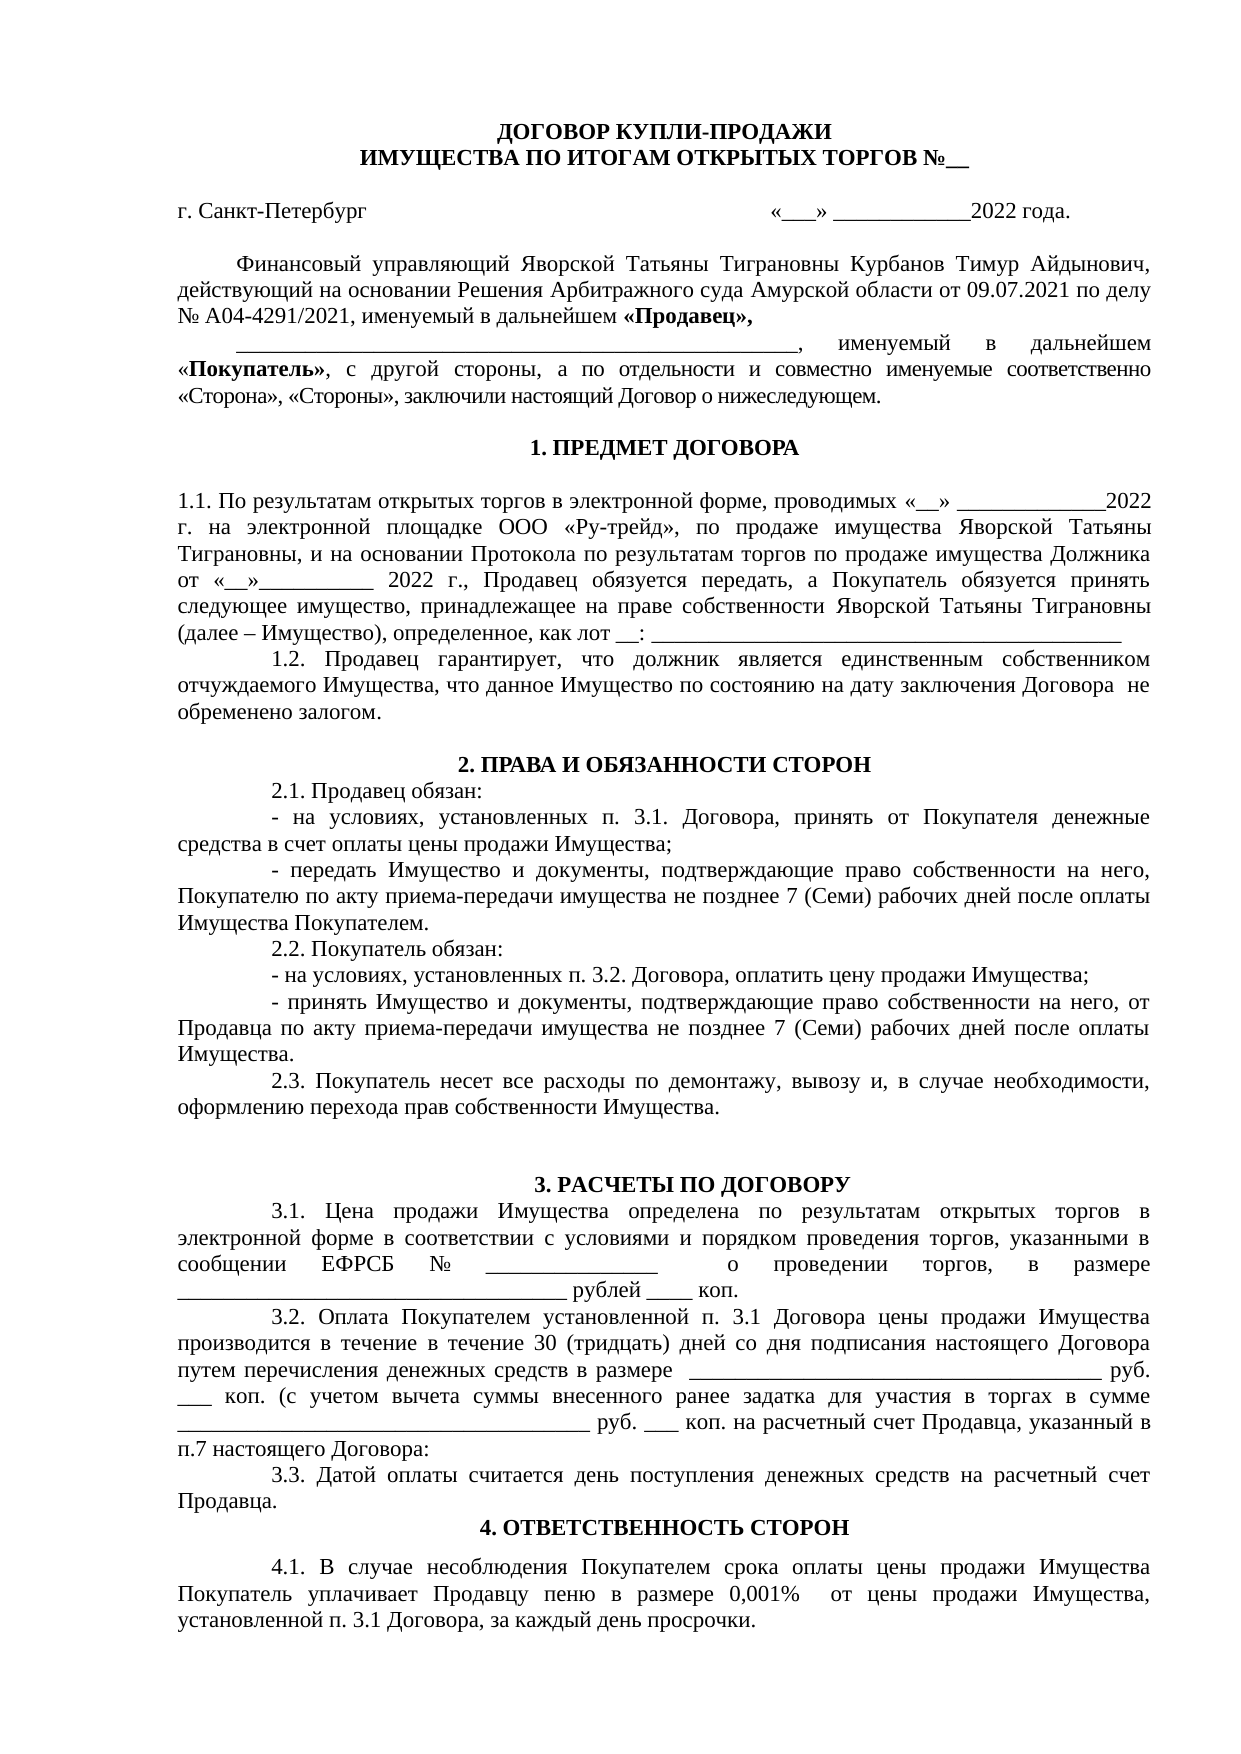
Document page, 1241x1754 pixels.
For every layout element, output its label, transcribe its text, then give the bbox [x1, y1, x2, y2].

text - принять Имущество и документы, подтверждающие право собственности на него, от Продавца по акту приема-передачи имущества не позднее 7 (Семи) рабочих дней после оплаты Имущества. [177, 988, 1152, 1067]
text 3.2. Оплата Покупателем установленной п. 3.1 Договора цены продажи Имущества производится в течение в течение 30 (тридцать) дней со дня подписания настоящего Договора путем перечисления денежных средств в размере ____________________________________ руб. ___ коп. (с учетом вычета суммы внесенного ранее задатка для участия в торгах в сумме ____________________________________ руб. ___ коп. на расчетный счет Продавца, указанный в п.7 настоящего Договора: [177, 1303, 1152, 1461]
text 1.1. По результатам открытых торгов в электронной форме, проводимых «__» _____________2022 г. на электронной площадке ООО «Ру-трейд», по продаже имущества Яворской Татьяны Тиграновны, и на основании Протокола по результатам торгов по продаже имущества Должника от «__»__________ 2022 г., Продавец обязуется передать, а Покупатель обязуется принять следующее имущество, принадлежащее на праве собственности Яворской Татьяны Тиграновны (далее – Имущество), определенное, как лот __: _________________________________________ [177, 487, 1152, 645]
text 4.1. В случае несоблюдения Покупателем срока оплаты цены продажи Имущества Покупатель уплачивает Продавцу пеню в размере 0,001% от цены продажи Имущества, установленной п. 3.1 Договора, за каждый день просрочки. [177, 1553, 1152, 1632]
text 3.3. Датой оплаты считается день поступления денежных средств на расчетный счет Продавца. [177, 1461, 1152, 1514]
text 2.1. Продавец обязан: [177, 777, 1152, 803]
text г. Санкт-Петербург «___» ____________2022 года. [177, 197, 1152, 223]
text 3. РАСЧЕТЫ ПО ДОГОВОРУ [178, 1171, 1152, 1197]
text - на условиях, установленных п. 3.1. Договора, принять от Покупателя денежные средства в счет оплаты цены продажи Имущества; [177, 803, 1152, 856]
text - передать Имущество и документы, подтверждающие право собственности на него, Покупателю по акту приема-передачи имущества не позднее 7 (Семи) рабочих дней после оплаты Имущества Покупателем. [177, 856, 1152, 935]
text 2.3. Покупатель несет все расходы по демонтажу, вывозу и, в случае необходимости, оформлению перехода прав собственности Имущества. [177, 1067, 1152, 1119]
text 2. ПРАВА И ОБЯЗАННОСТИ СТОРОН [177, 751, 1152, 777]
text 1.2. Продавец гарантирует, что должник является единственным собственником отчуждаемого Имущества, что данное Имущество по состоянию на дату заключения Договора не обременено залогом. [177, 645, 1152, 724]
text ИМУЩЕСТВА ПО ИТОГАМ ОТКРЫТЫХ ТОРГОВ №__ [177, 144, 1152, 171]
text 1. ПРЕДМЕТ ДОГОВОРА [177, 434, 1152, 461]
text Финансовый управляющий Яворской Татьяны Тиграновны Курбанов Тимур Айдынович, действующий на основании Решения Арбитражного суда Амурской области от 09.07.2021 по делу № А04-4291/2021, именуемый в дальнейшем «Продавец», [177, 250, 1152, 329]
text 3.1. Цена продажи Имущества определена по результатам открытых торгов в электронной форме в соответствии с условиями и порядком проведения торгов, указанными в сообщении ЕФРСБ № _______________ о проведении торгов, в размере __________________________________ рублей ____ коп. [177, 1197, 1152, 1303]
text ДОГОВОР КУПЛИ-ПРОДАЖИ [177, 118, 1152, 144]
text - на условиях, установленных п. 3.2. Договора, оплатить цену продажи Имущества; [177, 961, 1152, 988]
text 2.2. Покупатель обязан: [177, 935, 1152, 961]
text _________________________________________________, именуемый в дальнейшем «Покупатель», с другой стороны, а по отдельности и совместно именуемые соответственно «Сторона», «Стороны», заключили настоящий Договор о нижеследующем. [177, 329, 1152, 408]
text 4. ОТВЕТСТВЕННОСТЬ СТОРОН [177, 1514, 1152, 1540]
